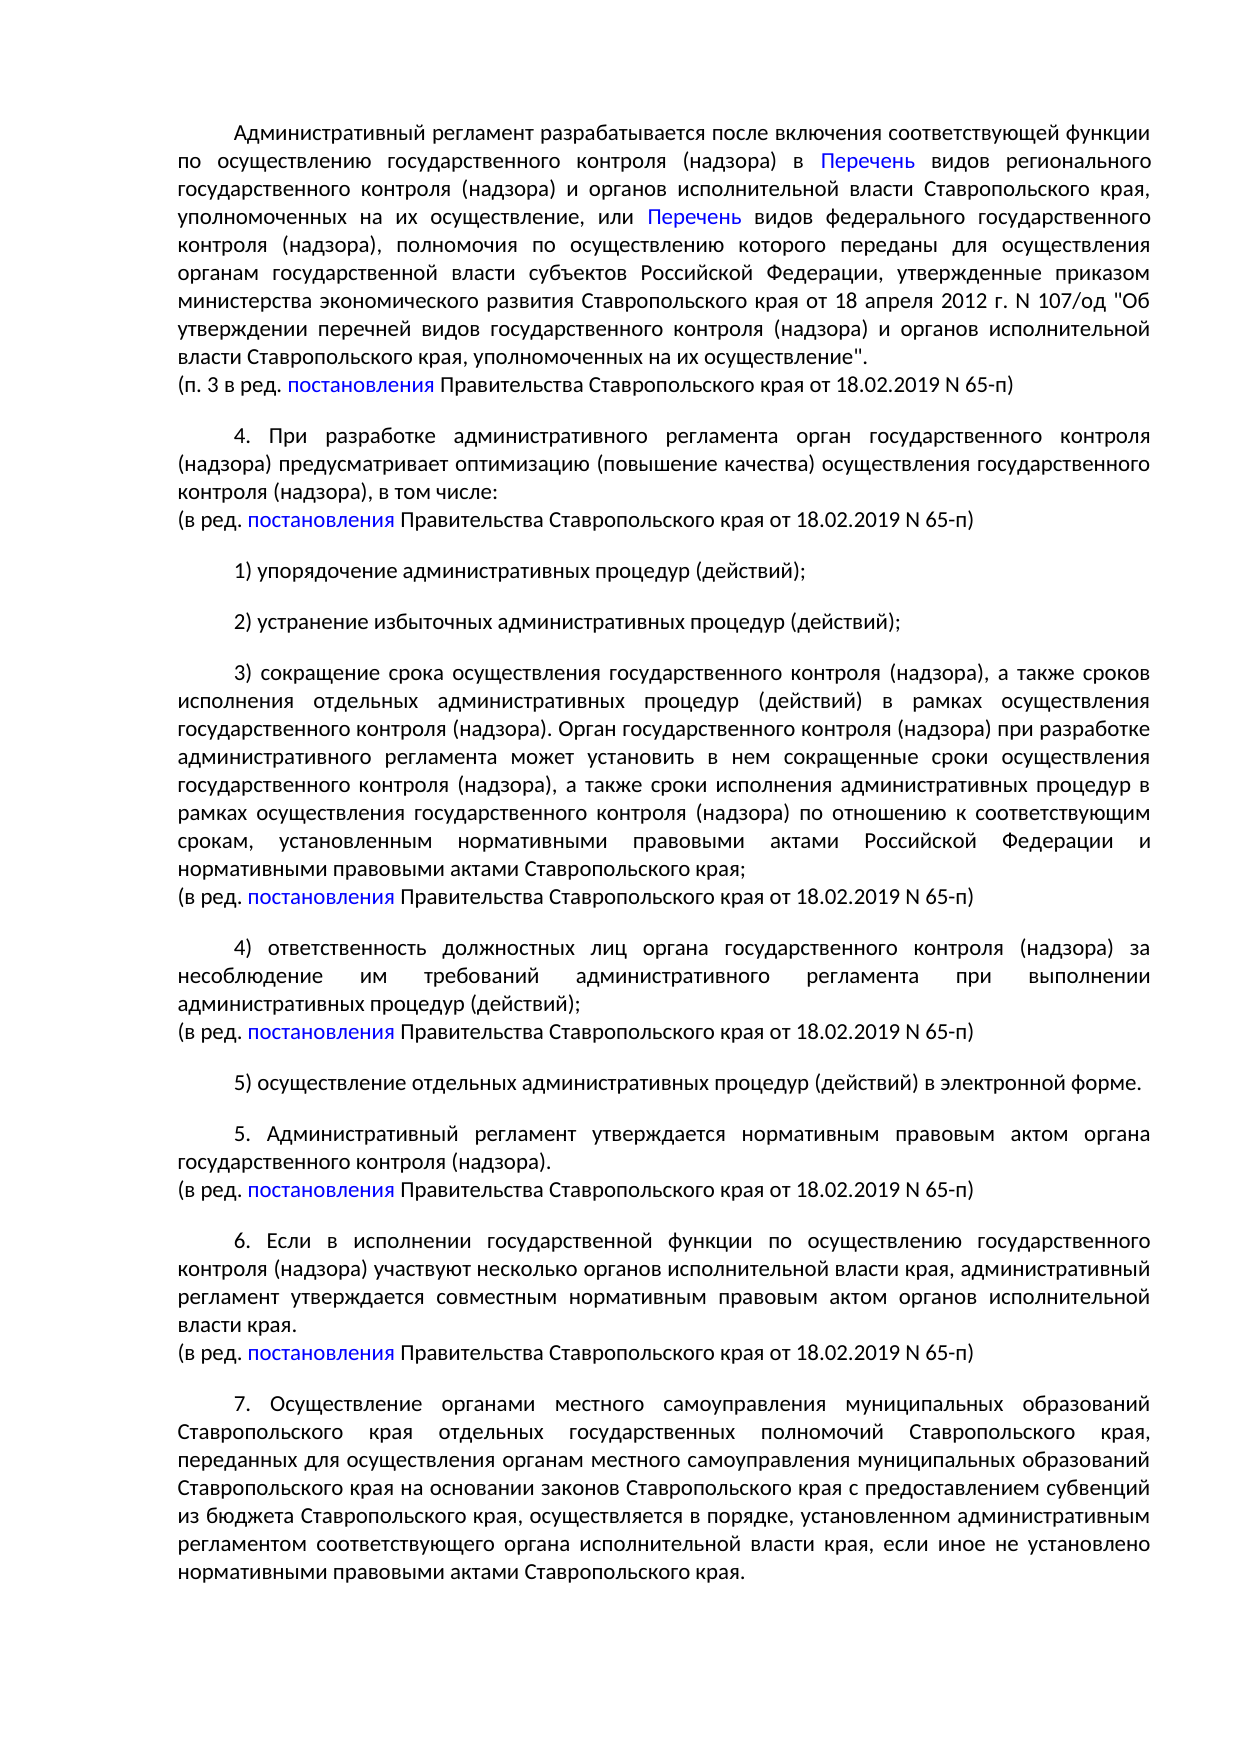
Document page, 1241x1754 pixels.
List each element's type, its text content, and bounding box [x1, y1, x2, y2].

text 3) сокращение срока осуществления государственного контроля (надзора), а также сроков исполнения отдельных административных процедур (действий) в рамках осуществления государственного контроля (надзора). Орган государственного контроля (надзора) при разработке административного регламента может установить в нем сокращенные сроки осуществления государственного контроля (надзора), а также сроки исполнения административных процедур в рамках осуществления государственного контроля (надзора) по отношению к соответствующим срокам, установленным нормативными правовыми актами Российской Федерации и нормативными правовыми актами Ставропольского края; [177, 658, 1152, 882]
text 4. При разработке административного регламента орган государственного контроля (надзора) предусматривает оптимизацию (повышение качества) осуществления государственного контроля (надзора), в том числе: [177, 421, 1152, 505]
text (в ред. постановления Правительства Ставропольского края от 18.02.2019 N 65-п) [177, 1338, 1152, 1366]
text 5) осуществление отдельных административных процедур (действий) в электронной форме. [177, 1068, 1152, 1096]
text 5. Административный регламент утверждается нормативным правовым актом органа государственного контроля (надзора). [177, 1119, 1152, 1175]
text Административный регламент разрабатывается после включения соответствующей функции по осуществлению государственного контроля (надзора) в Перечень видов регионального государственного контроля (надзора) и органов исполнительной власти Ставропольского края, уполномоченных на их осуществление, или Перечень видов федерального государственного контроля (надзора), полномочия по осуществлению которого переданы для осуществления органам государственной власти субъектов Российской Федерации, утвержденные приказом министерства экономического развития Ставропольского края от 18 апреля 2012 г. N 107/од "Об утверждении перечней видов государственного контроля (надзора) и органов исполнительной власти Ставропольского края, уполномоченных на их осуществление". [177, 118, 1152, 370]
text 6. Если в исполнении государственной функции по осуществлению государственного контроля (надзора) участвуют несколько органов исполнительной власти края, административный регламент утверждается совместным нормативным правовым актом органов исполнительной власти края. [177, 1226, 1152, 1338]
text (в ред. постановления Правительства Ставропольского края от 18.02.2019 N 65-п) [177, 1175, 1152, 1203]
text 2) устранение избыточных административных процедур (действий); [177, 607, 1152, 635]
text (в ред. постановления Правительства Ставропольского края от 18.02.2019 N 65-п) [177, 1017, 1152, 1045]
text (п. 3 в ред. постановления Правительства Ставропольского края от 18.02.2019 N 65-п) [177, 370, 1152, 398]
text 4) ответственность должностных лиц органа государственного контроля (надзора) за несоблюдение им требований административного регламента при выполнении административных процедур (действий); [177, 933, 1152, 1017]
text (в ред. постановления Правительства Ставропольского края от 18.02.2019 N 65-п) [177, 882, 1152, 910]
text 1) упорядочение административных процедур (действий); [177, 556, 1152, 584]
text 7. Осуществление органами местного самоуправления муниципальных образований Ставропольского края отдельных государственных полномочий Ставропольского края, переданных для осуществления органам местного самоуправления муниципальных образований Ставропольского края на основании законов Ставропольского края с предоставлением субвенций из бюджета Ставропольского края, осуществляется в порядке, установленном административным регламентом соответствующего органа исполнительной власти края, если иное не установлено нормативными правовыми актами Ставропольского края. [177, 1389, 1152, 1585]
text (в ред. постановления Правительства Ставропольского края от 18.02.2019 N 65-п) [177, 505, 1152, 533]
